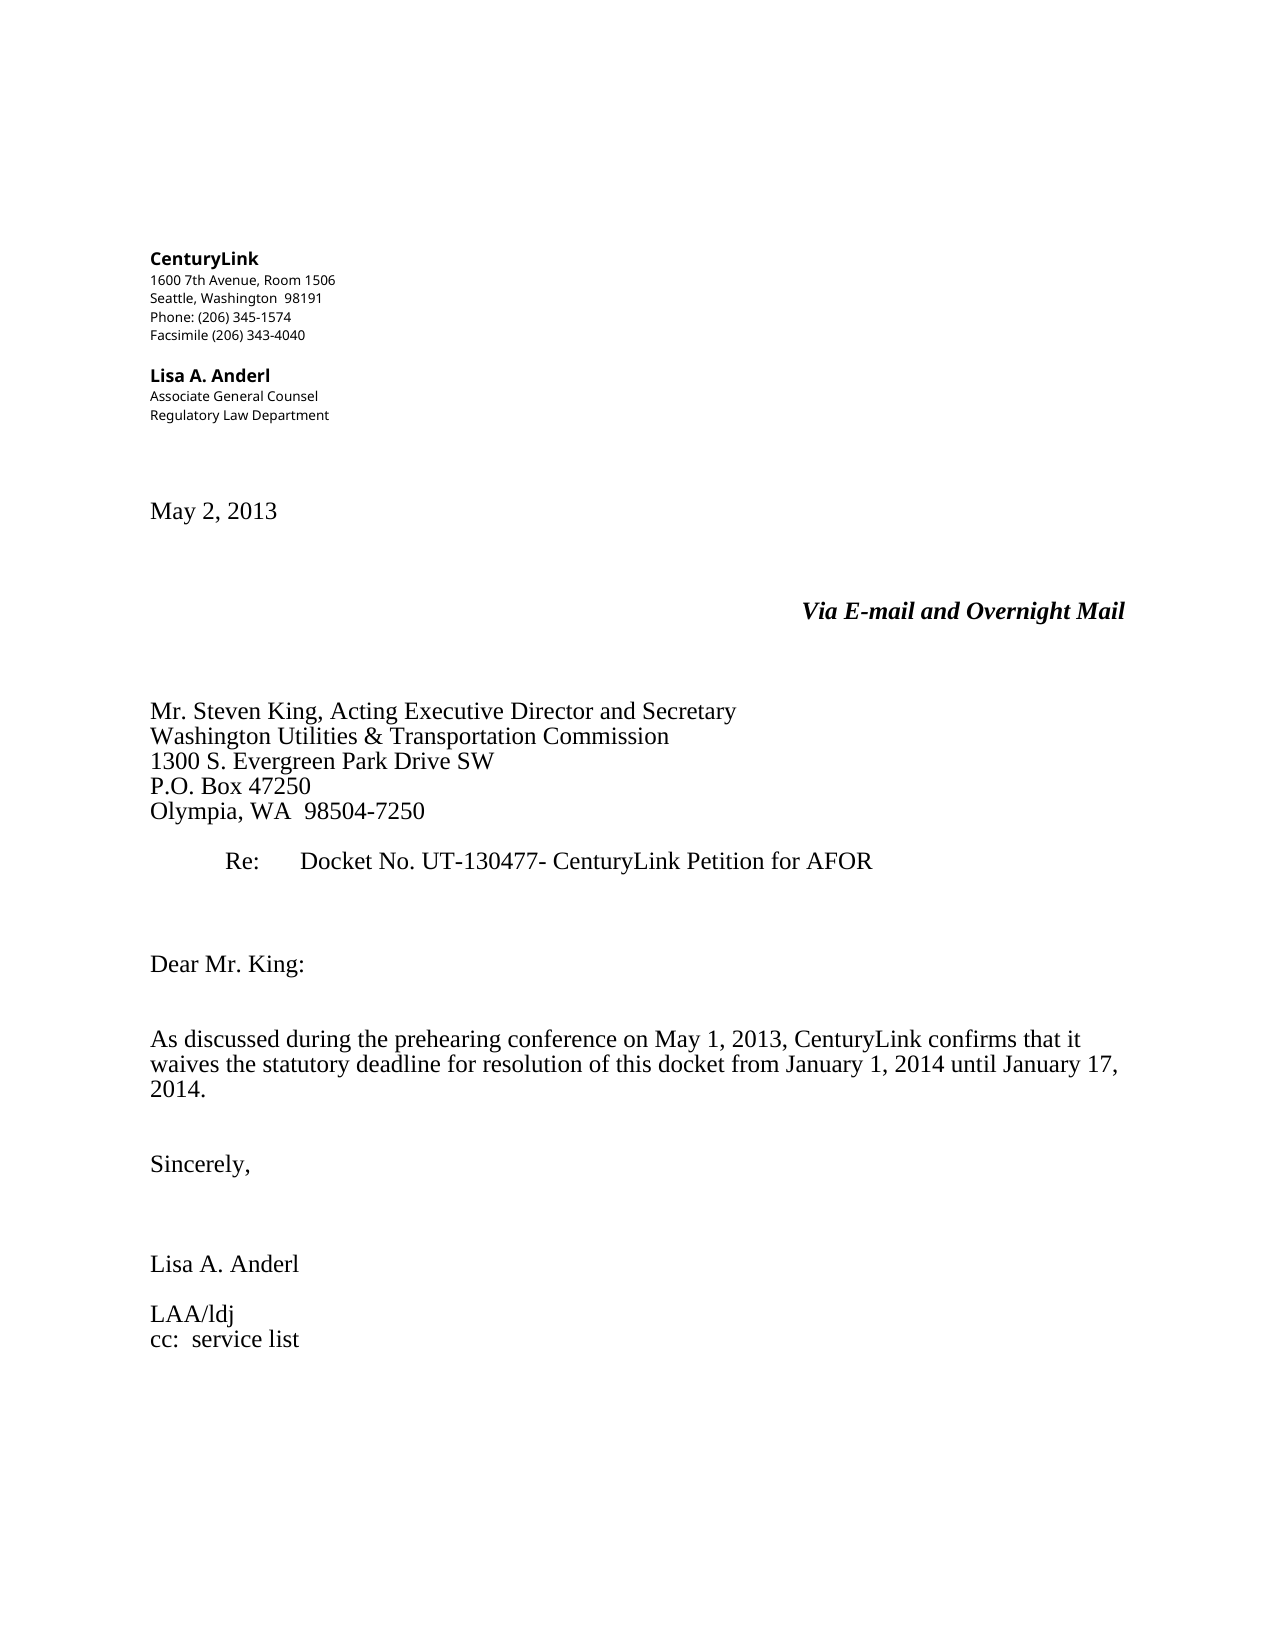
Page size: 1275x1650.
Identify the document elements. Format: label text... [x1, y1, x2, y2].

subtitle Via E-mail and Overnight Mail [150, 599, 1125, 624]
text Olympia, WA 98504-7250 [150, 799, 1125, 824]
text CenturyLink [150, 247, 1125, 271]
text Phone: (206) 345-1574 [150, 308, 1125, 326]
text Sincerely, [150, 1152, 1125, 1177]
text May 2, 2013 [150, 499, 1125, 524]
text Regulatory Law Department [150, 406, 1125, 424]
text As discussed during the prehearing conference on May 1, 2013, CenturyLink confirms that it waives the statutory deadline for resolution of this docket from January 1, 2014 until January 17, 2014. [150, 1027, 1125, 1102]
text 1300 S. Evergreen Park Drive SW [150, 749, 1125, 774]
text Lisa A. Anderl [150, 363, 1125, 387]
text Washington Utilities & Transportation Commission [150, 724, 1125, 749]
text Associate General Counsel [150, 387, 1125, 406]
text Facsimile (206) 343-4040 [150, 326, 1125, 344]
text Seattle, Washington 98191 [150, 289, 1125, 308]
text cc: service list [150, 1327, 1125, 1352]
text 1600 7th Avenue, Room 1506 [150, 271, 1125, 289]
text Lisa A. Anderl [150, 1252, 1125, 1277]
text Mr. Steven King, Acting Executive Director and Secretary [150, 699, 1125, 724]
text Re: Docket No. UT-130477- CenturyLink Petition for AFOR [225, 849, 1125, 874]
text P.O. Box 47250 [150, 774, 1125, 799]
text LAA/ldj [150, 1302, 1125, 1327]
text Dear Mr. King: [150, 952, 1125, 977]
